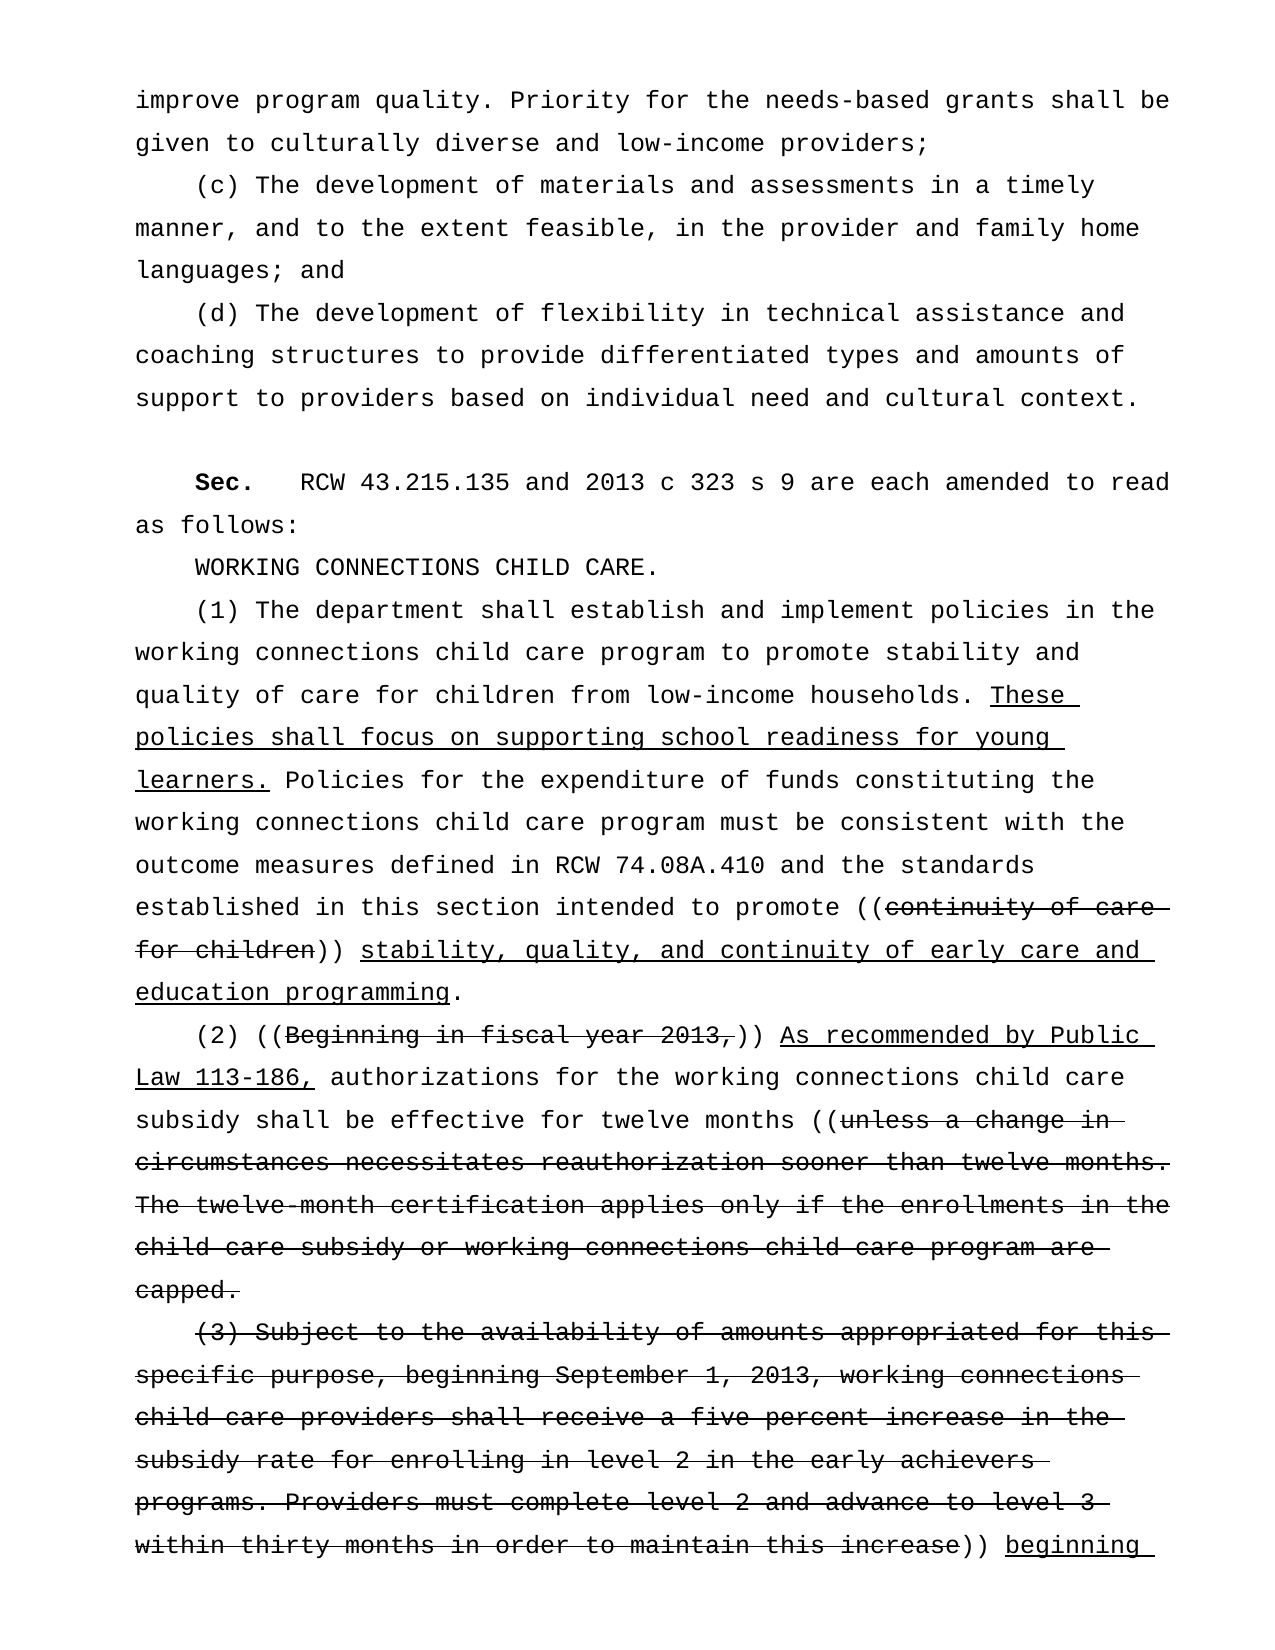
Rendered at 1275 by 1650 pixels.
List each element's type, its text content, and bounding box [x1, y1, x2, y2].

text (2) ((Beginning in fiscal year 2013,)) As recommended by Public Law 113-186, authorizations for the working connections child care subsidy shall be effective for twelve months ((unless a change in circumstances necessitates reauthorization sooner than twelve months. The twelve-month certification applies only if the enrollments in the child care subsidy or working connections child care program are capped. [135, 1009, 1170, 1163]
text (1) The department shall establish and implement policies in the working connections child care program to promote stability and quality of care for children from low-income households. These policies shall focus on supporting school readiness for young learners. Policies for the expenditure of funds constituting the working connections child care program must be consistent with the outcome measures defined in RCW 74.08A.410 and the standards established in this section intended to promote ((continuity of care for children)) stability, quality, and continuity of early care and education programming. [135, 584, 1170, 1009]
text (2) ((Beginning in fiscal year 2013,)) As recommended by Public Law 113-186, authorizations for the working connections child care subsidy shall be effective for twelve months ((unless a change in circumstances necessitates reauthorization sooner than twelve months. The twelve-month certification applies only if the enrollments in the child care subsidy or working connections child care program are capped. [135, 1207, 1170, 1307]
text Sec. RCW 43.215.135 and 2013 c 323 s 9 are each amended to read as follows: [135, 457, 1170, 542]
text (d) The development of flexibility in technical assistance and coaching structures to provide differentiated types and amounts of support to providers based on individual need and cultural context. [135, 287, 1170, 415]
text (c) The development of materials and assessments in a timely manner, and to the extent feasible, in the provider and family home languages; and [135, 160, 1170, 287]
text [135, 75, 1170, 160]
text (2) ((Beginning in fiscal year 2013,)) As recommended by Public Law 113-186, authorizations for the working connections child care subsidy shall be effective for twelve months ((unless a change in circumstances necessitates reauthorization sooner than twelve months. The twelve-month certification applies only if the enrollments in the child care subsidy or working connections child care program are capped. [135, 1165, 1170, 1206]
text WORKING CONNECTIONS CHILD CARE. [135, 542, 1170, 584]
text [135, 1307, 1170, 1562]
